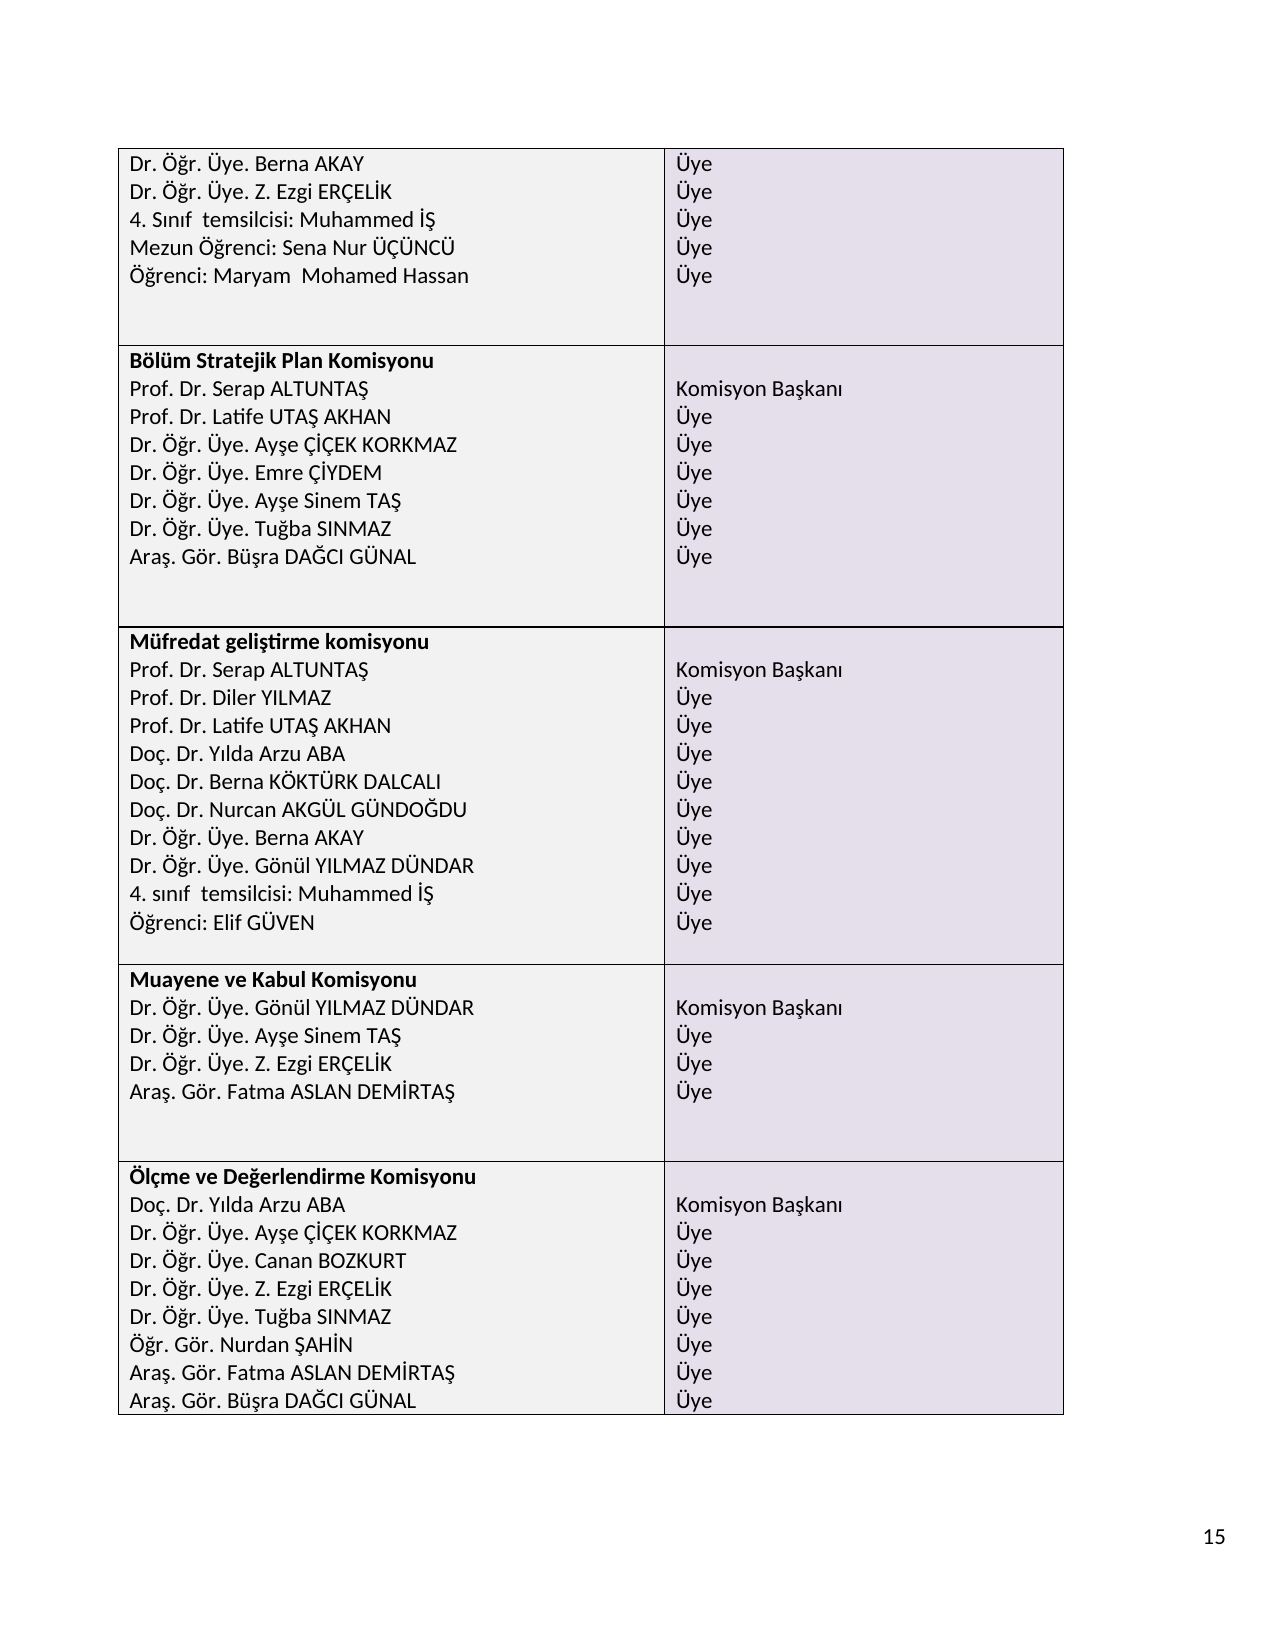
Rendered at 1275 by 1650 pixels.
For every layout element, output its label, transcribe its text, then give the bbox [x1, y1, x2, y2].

table_cell Komisyon Başkanı Üye Üye Üye Üye Üye Üye [665, 346, 1063, 626]
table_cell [665, 1162, 1063, 1414]
table_cell Bölüm Stratejik Plan Komisyonu Prof. Dr. Serap ALTUNTAŞ Prof. Dr. Latife UTAŞ AKHAN Dr. Öğr. Üye. Ayşe ÇİÇEK KORKMAZ Dr. Öğr. Üye. Emre ÇİYDEM Dr. Öğr. Üye. Ayşe Sinem TAŞ Dr. Öğr. Üye. Tuğba SINMAZ Araş. Gör. Büşra DAĞCI GÜNAL [119, 346, 664, 626]
table_cell Müfredat geliştirme komisyonu Prof. Dr. Serap ALTUNTAŞ Prof. Dr. Diler YILMAZ Prof. Dr. Latife UTAŞ AKHAN Doç. Dr. Yılda Arzu ABA Doç. Dr. Berna KÖKTÜRK DALCALI Doç. Dr. Nurcan AKGÜL GÜNDOĞDU Dr. Öğr. Üye. Berna AKAY Dr. Öğr. Üye. Gönül YILMAZ DÜNDAR 4. sınıf temsilcisi: Muhammed İŞ Öğrenci: Elif GÜVEN [119, 628, 664, 964]
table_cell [119, 149, 664, 345]
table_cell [665, 149, 1063, 345]
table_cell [119, 1162, 664, 1414]
table_cell Komisyon Başkanı Üye Üye Üye [665, 965, 1063, 1161]
table_cell Komisyon Başkanı Üye Üye Üye Üye Üye Üye Üye Üye Üye [665, 628, 1063, 964]
table_cell Muayene ve Kabul Komisyonu Dr. Öğr. Üye. Gönül YILMAZ DÜNDAR Dr. Öğr. Üye. Ayşe Sinem TAŞ Dr. Öğr. Üye. Z. Ezgi ERÇELİK Araş. Gör. Fatma ASLAN DEMİRTAŞ [119, 965, 664, 1161]
